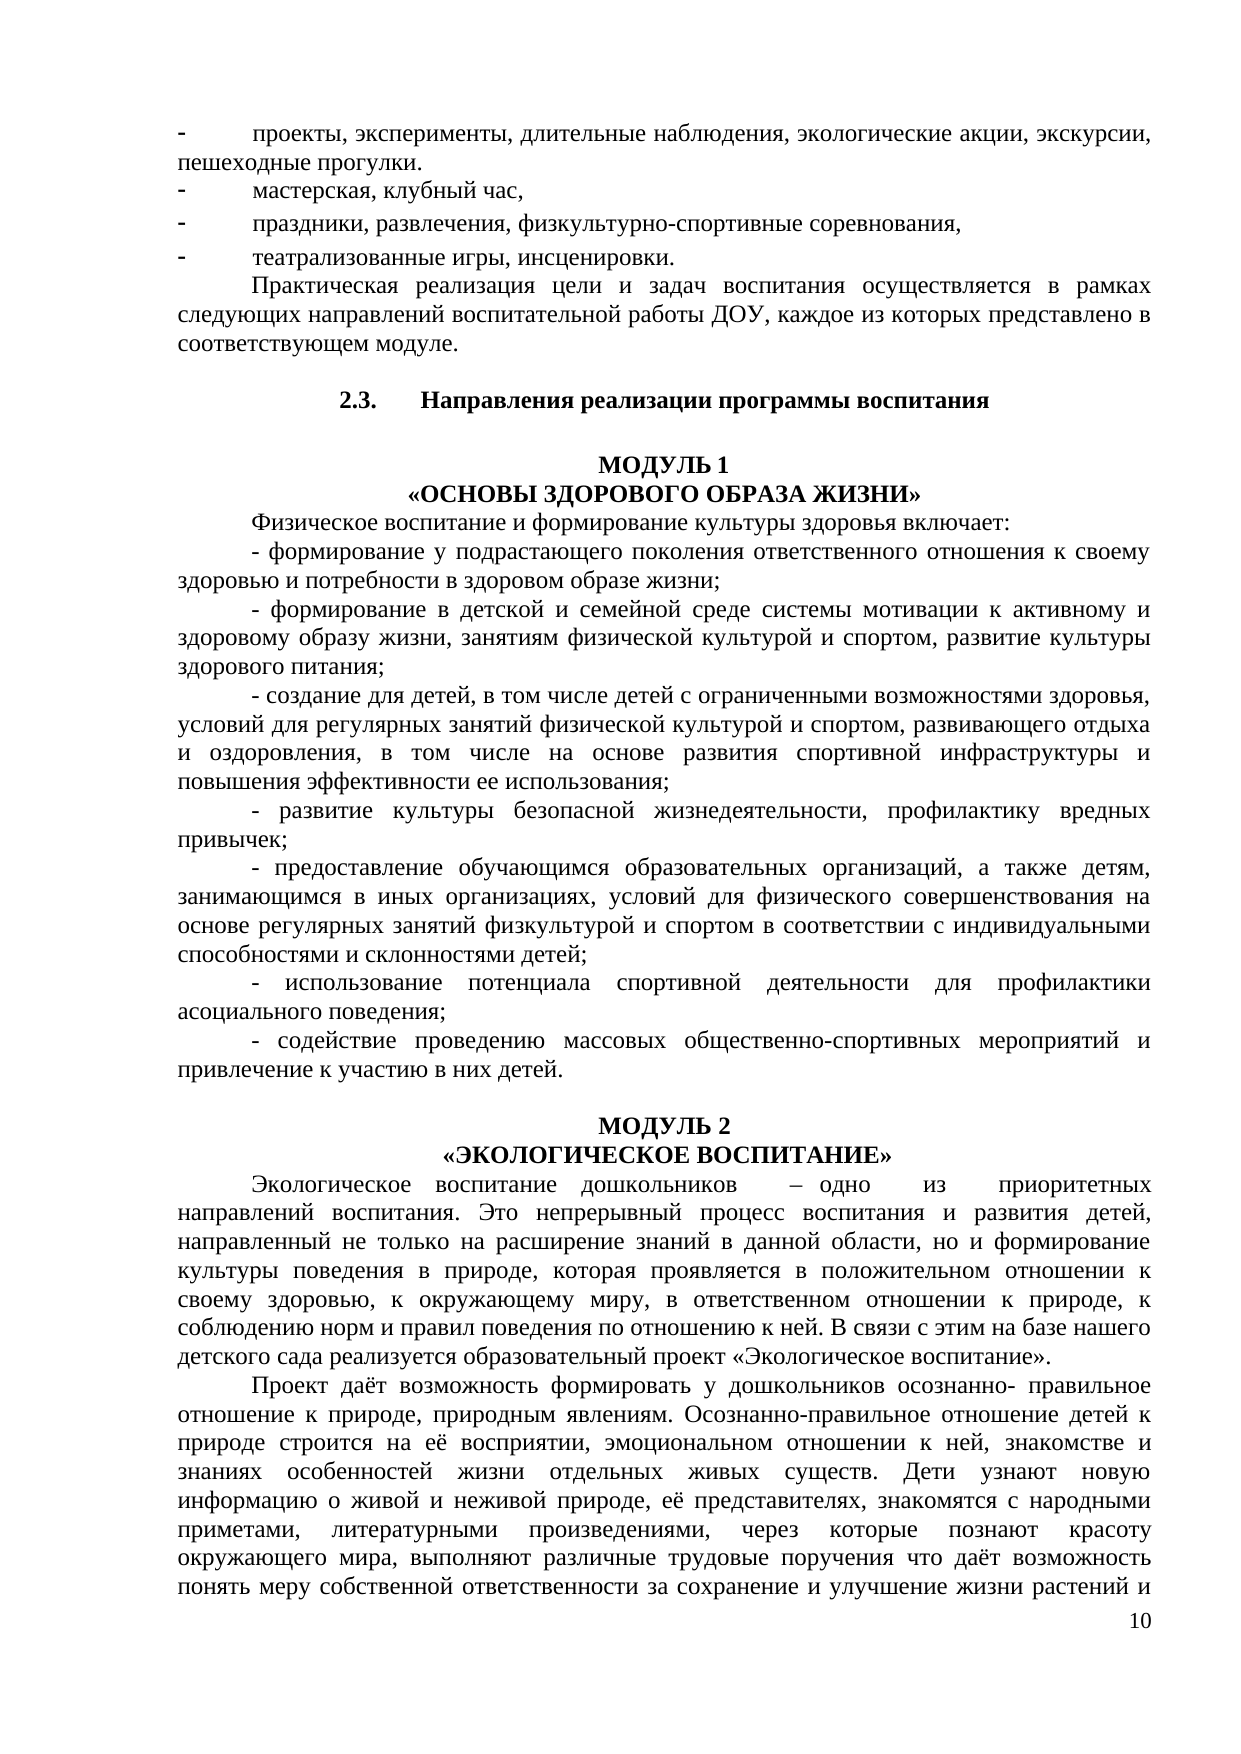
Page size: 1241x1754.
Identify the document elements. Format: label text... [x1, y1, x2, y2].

text Экологическое воспитание дошкольников – одно из приоритетных направлений воспитания. Это непрерывный процесс воспитания и развития детей, направленный не только на расширение знаний в данной области, но и формирование культуры поведения в природе, которая проявляется в положительном отношении к своему здоровью, к окружающему миру, в ответственном отношении к природе, к соблюдению норм и правил поведения по отношению к ней. В связи с этим на базе нашего детского сада реализуется образовательный проект «Экологическое воспитание». [177, 1169, 1152, 1370]
list проекты, эксперименты, длительные наблюдения, экологические акции, экскурсии, пешеходные прогулки. [177, 118, 1152, 176]
text «ЭКОЛОГИЧЕСКОЕ ВОСПИТАНИЕ» [177, 1140, 1151, 1169]
text «ОСНОВЫ ЗДОРОВОГО ОБРАЗА ЖИЗНИ» [177, 479, 1151, 507]
list Направления реализации программы воспитания [177, 385, 1152, 414]
text - развитие культуры безопасной жизнедеятельности, профилактику вредных привычек; [177, 795, 1151, 852]
text - формирование в детской и семейной среде системы мотивации к активному и здоровому образу жизни, занятиям физической культурой и спортом, развитие культуры здорового питания; [177, 594, 1151, 680]
list театрализованные игры, инсценировки. [177, 242, 1152, 270]
text МОДУЛЬ 2 [177, 1111, 1151, 1140]
list праздники, развлечения, физкультурно-спортивные соревнования, [177, 208, 1152, 237]
list мастерская, клубный час, [177, 176, 1152, 204]
text Физическое воспитание и формирование культуры здоровья включает: [177, 507, 1151, 536]
text - создание для детей, в том числе детей с ограниченными возможностями здоровья, условий для регулярных занятий физической культурой и спортом, развивающего отдыха и оздоровления, в том числе на основе развития спортивной инфраструктуры и повышения эффективности ее использования; [177, 680, 1151, 795]
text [177, 1370, 1152, 1600]
text Практическая реализация цели и задач воспитания осуществляется в рамках следующих направлений воспитательной работы ДОУ, каждое из которых представлено в соответствующем модуле. [177, 270, 1152, 357]
text - использование потенциала спортивной деятельности для профилактики асоциального поведения; [177, 967, 1151, 1025]
text - содействие проведению массовых общественно-спортивных мероприятий и привлечение к участию в них детей. [177, 1025, 1151, 1082]
text МОДУЛЬ 1 [177, 450, 1151, 479]
text - формирование у подрастающего поколения ответственного отношения к своему здоровью и потребности в здоровом образе жизни; [177, 536, 1151, 594]
text - предоставление обучающимся образовательных организаций, а также детям, занимающимся в иных организациях, условий для физического совершенствования на основе регулярных занятий физкультурой и спортом в соответствии с индивидуальными способностями и склонностями детей; [177, 852, 1151, 967]
